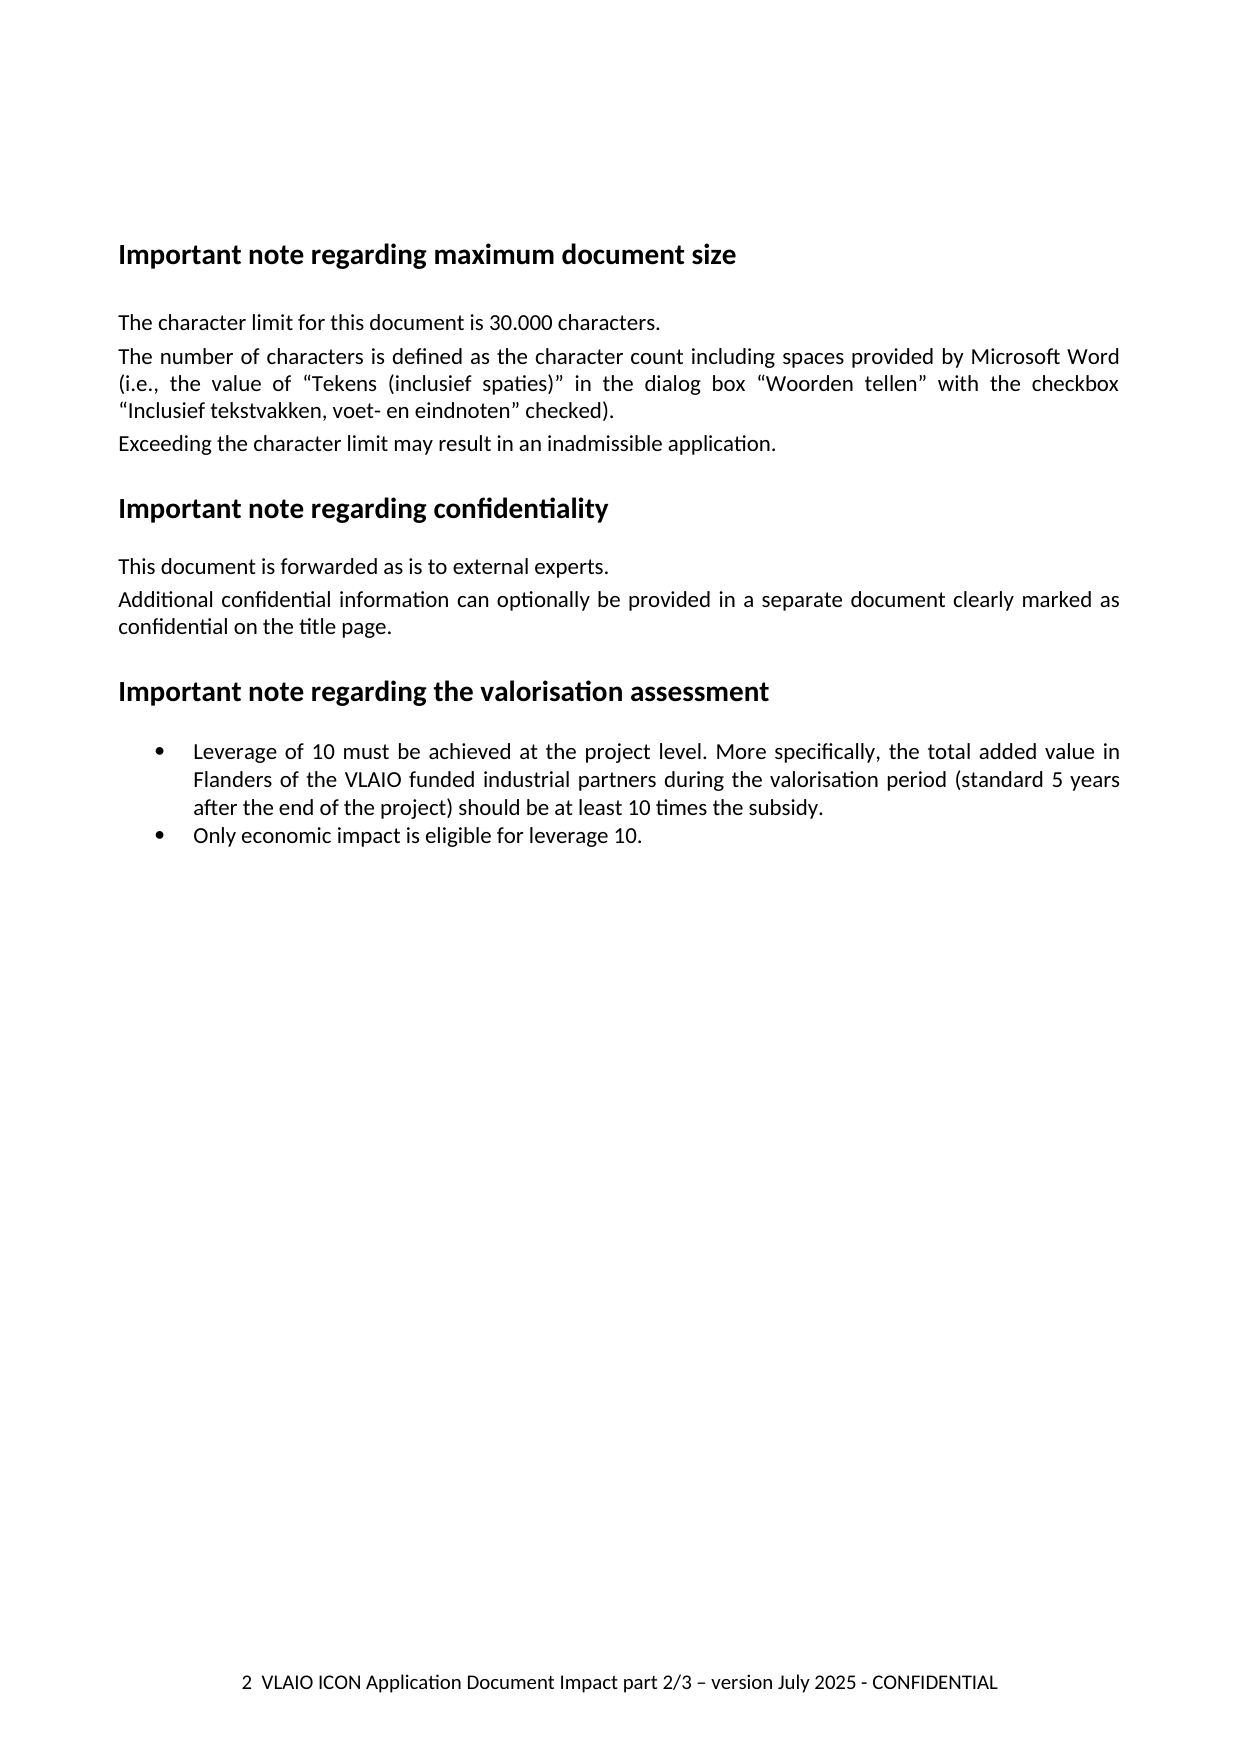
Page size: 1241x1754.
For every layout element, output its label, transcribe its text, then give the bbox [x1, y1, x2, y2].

text Additional confidential information can optionally be provided in a separate document clearly marked as confidential on the title page. [118, 586, 1122, 640]
text The character limit for this document is 30.000 characters. [118, 309, 1122, 336]
text Important note regarding the valorisation assessment [118, 673, 1122, 709]
text This document is forwarded as is to external experts. [118, 552, 1122, 580]
text The number of characters is defined as the character count including spaces provided by Microsoft Word (i.e., the value of “Tekens (inclusief spaties)” in the dialog box “Woorden tellen” with the checkbox “Inclusief tekstvakken, voet- en eindnoten” checked). [118, 342, 1122, 424]
list Only economic impact is eligible for leverage 10. [156, 821, 1122, 849]
text Exceeding the character limit may result in an inadmissible application. [118, 430, 1122, 457]
text Important note regarding maximum document size [118, 242, 1122, 269]
text Important note regarding confidentiality [118, 497, 1122, 524]
list Leverage of 10 must be achieved at the project level. More specifically, the total added value in Flanders of the VLAIO funded industrial partners during the valorisation period (standard 5 years after the end of the project) should be at least 10 times the subsidy. [156, 737, 1122, 821]
